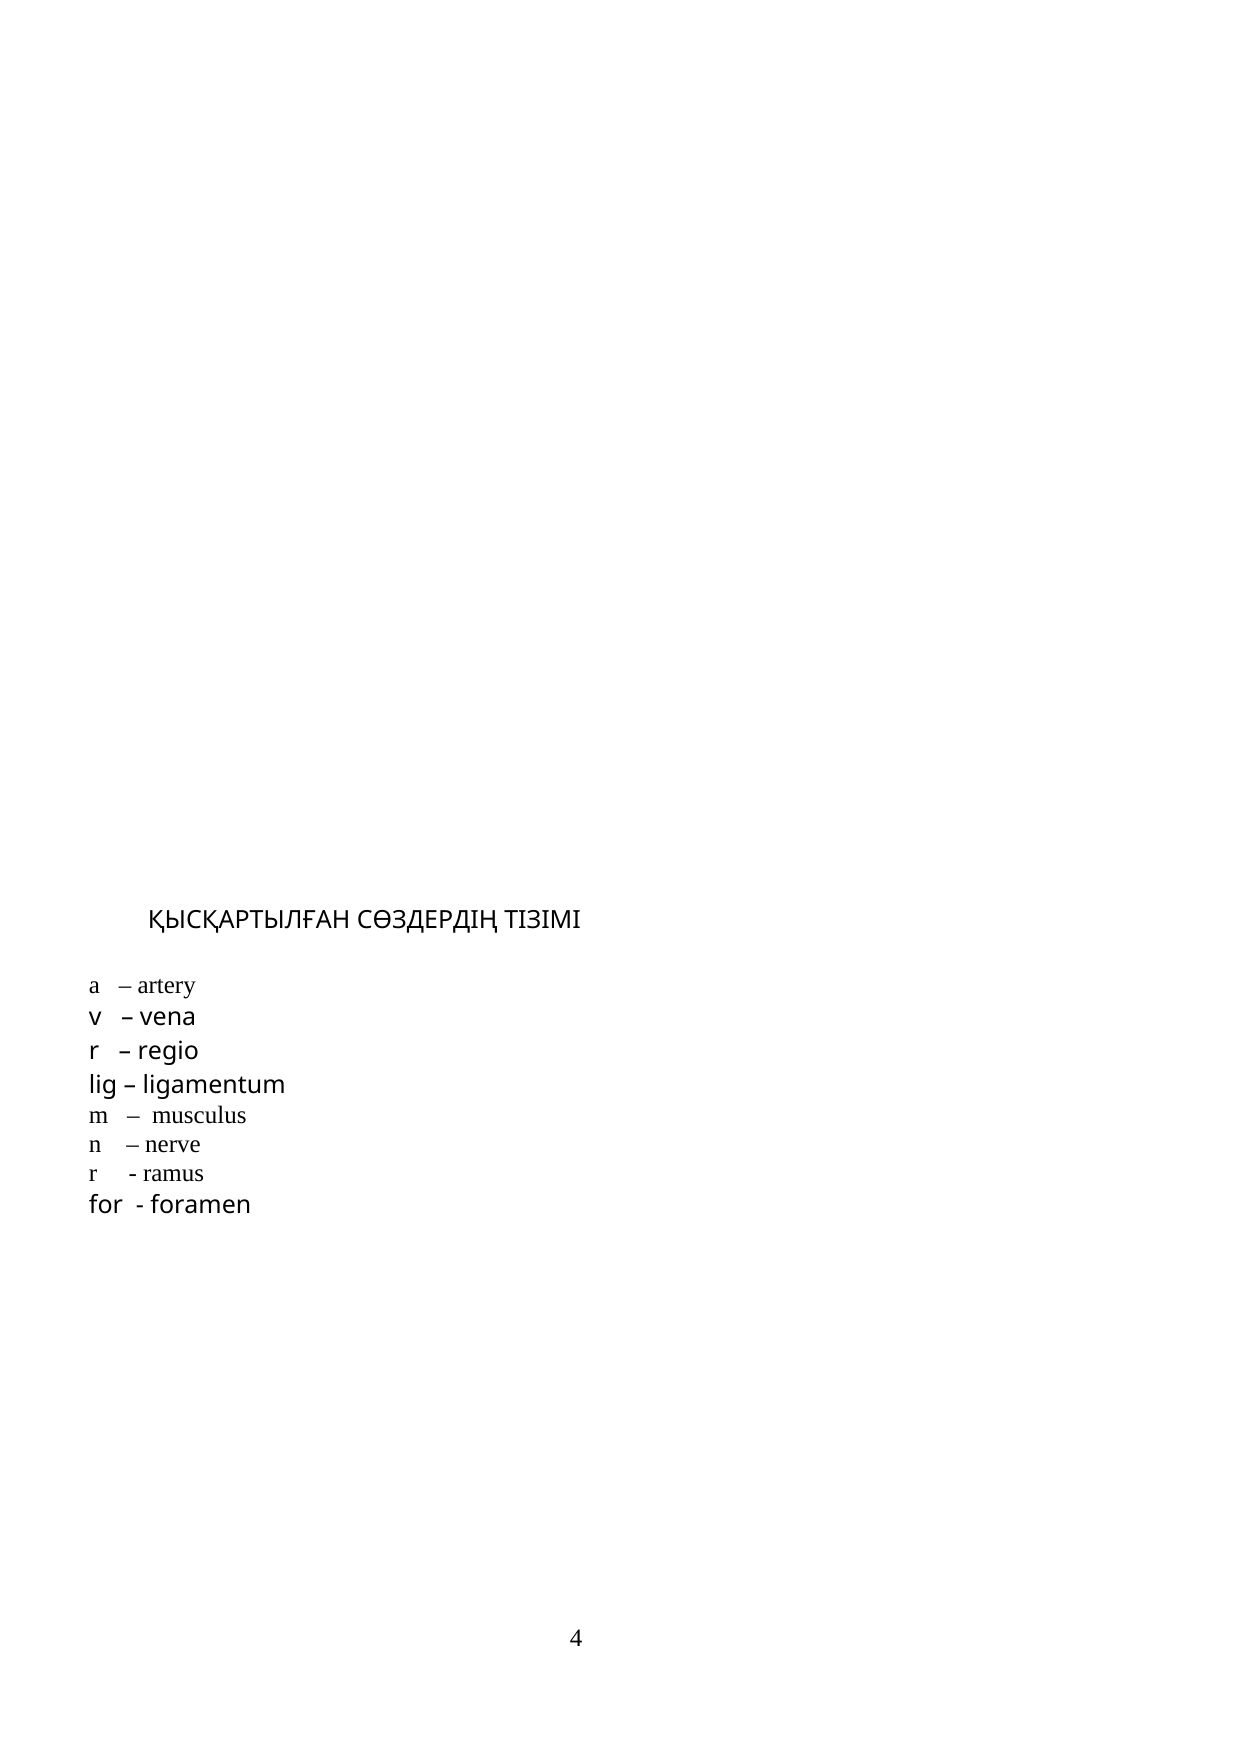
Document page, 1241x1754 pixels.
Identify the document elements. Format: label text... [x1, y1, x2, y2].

text n – nerve [89, 1129, 1063, 1158]
text v – vena [89, 998, 1063, 1032]
text r – regio [89, 1032, 1063, 1067]
text lig – ligamentum [89, 1067, 1063, 1101]
text a – artery [89, 970, 1063, 998]
text m – musculus [89, 1101, 1063, 1129]
text for - foramen [89, 1187, 1063, 1221]
text r - ramus [89, 1158, 1063, 1187]
text ҚЫСҚАРТЫЛҒАН СӨЗДЕРДІҢ ТІЗІМІ [89, 902, 1063, 936]
